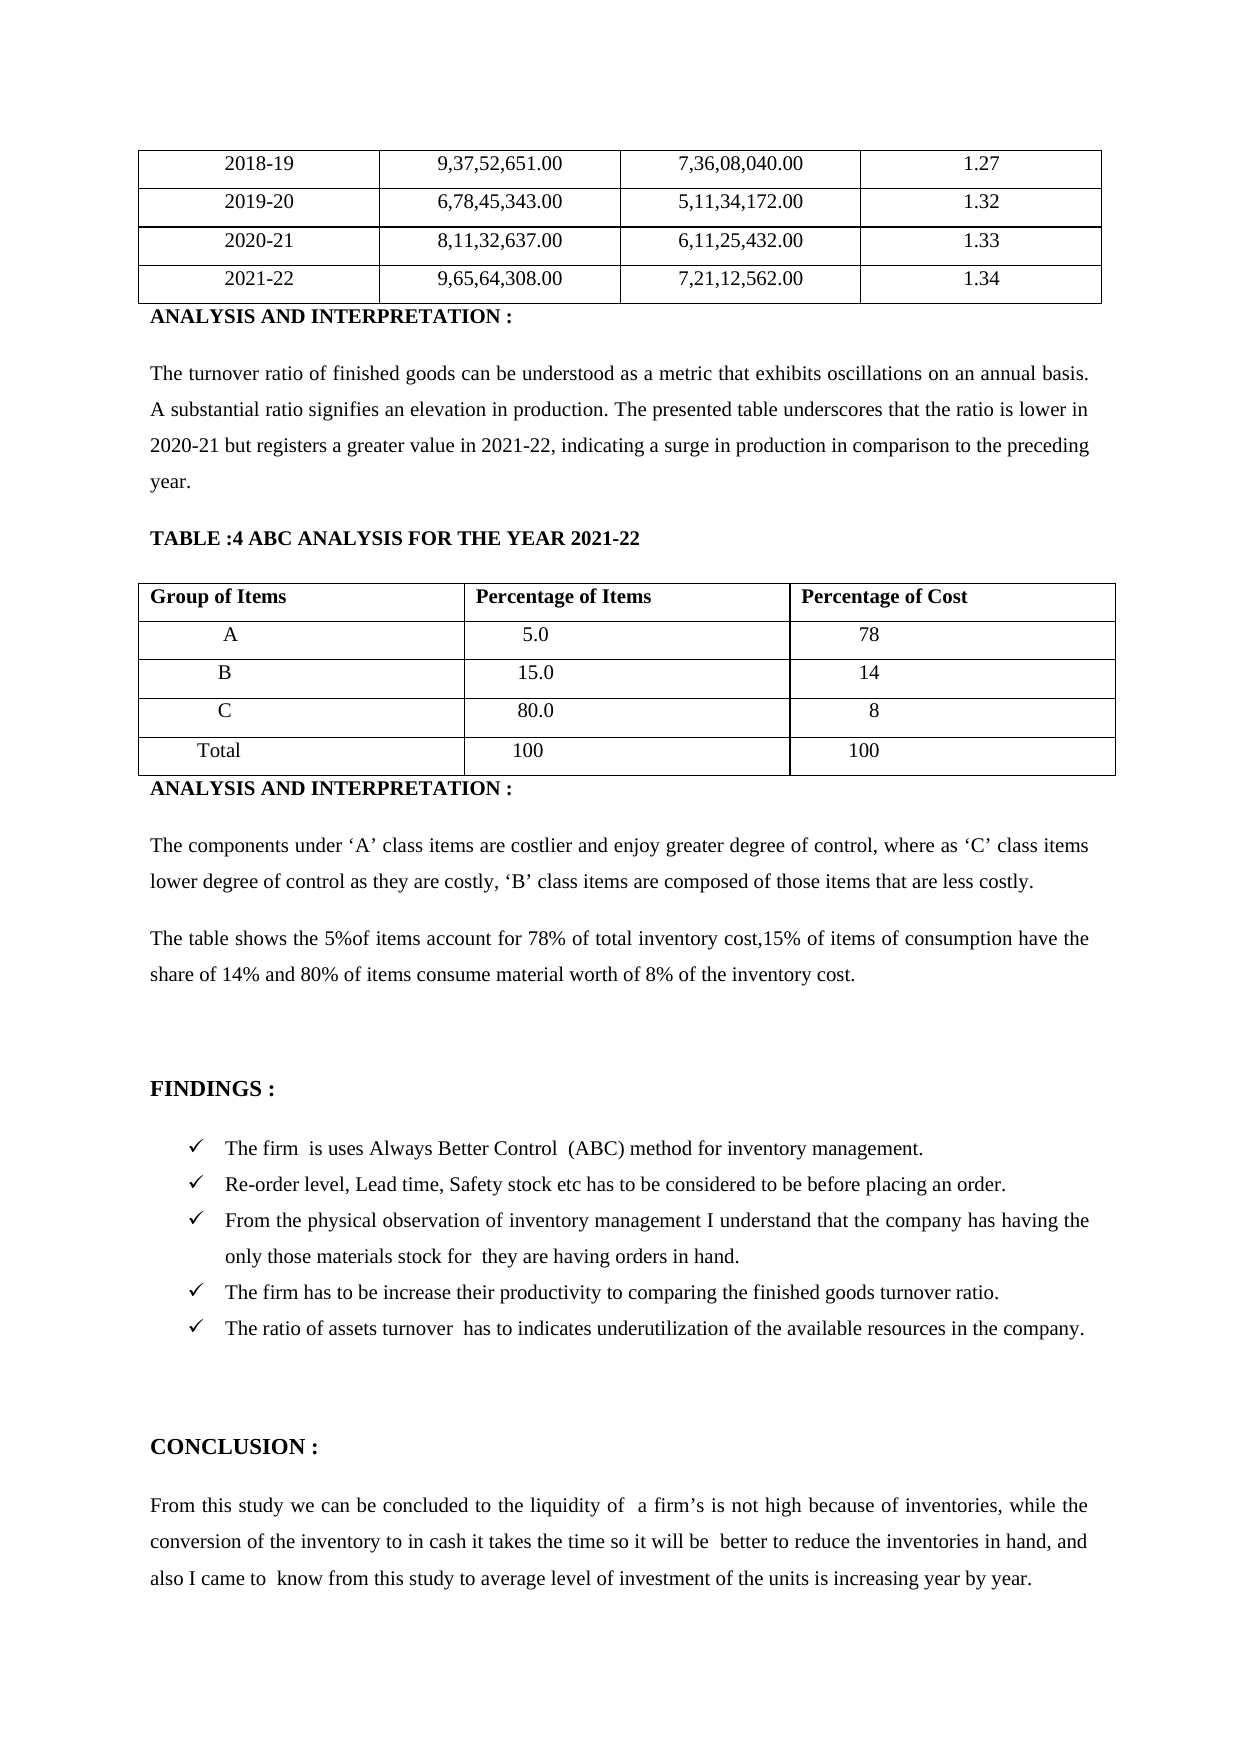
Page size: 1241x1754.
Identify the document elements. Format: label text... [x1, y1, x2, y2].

table_cell 2021-22 [139, 266, 379, 303]
text ANALYSIS AND INTERPRETATION : [150, 776, 1090, 800]
table_cell B [139, 660, 464, 697]
table_cell 2019-20 [139, 189, 379, 226]
table_header Percentage of Cost [791, 584, 1115, 621]
table_cell 2018-19 [139, 151, 379, 188]
list From the physical observation of inventory management I understand that the company has having the only those materials stock for they are having orders in hand. [187, 1208, 1090, 1268]
table_cell A [139, 622, 464, 659]
table_cell 1.34 [861, 266, 1101, 303]
text The components under ‘A’ class items are costlier and enjoy greater degree of control, where as ‘C’ class items lower degree of control as they are costly, ‘B’ class items are composed of those items that are less costly. [150, 833, 1090, 893]
table_cell 8,11,32,637.00 [380, 228, 620, 265]
table_cell 7,21,12,562.00 [621, 266, 860, 303]
table_cell 5.0 [465, 622, 789, 659]
table_cell C [139, 699, 464, 737]
text The table shows the 5%of items account for 78% of total inventory cost,15% of items of consumption have the share of 14% and 80% of items consume material worth of 8% of the inventory cost. [150, 926, 1090, 986]
text FINDINGS : [150, 1075, 1090, 1102]
text ANALYSIS AND INTERPRETATION : [150, 304, 1090, 328]
table_cell 14 [791, 660, 1115, 697]
table_cell 78 [791, 622, 1115, 659]
table_cell 100 [791, 738, 1115, 775]
table_cell 1.27 [861, 151, 1101, 188]
table_cell 6,11,25,432.00 [621, 228, 860, 265]
table_cell 7,36,08,040.00 [621, 151, 860, 188]
table_cell 80.0 [465, 699, 789, 737]
table_cell 6,78,45,343.00 [380, 189, 620, 226]
table_cell 9,37,52,651.00 [380, 151, 620, 188]
table_cell 5,11,34,172.00 [621, 189, 860, 226]
table_header Percentage of Items [465, 584, 789, 621]
table_cell 9,65,64,308.00 [380, 266, 620, 303]
list The firm is uses Always Better Control (ABC) method for inventory management. [187, 1136, 1090, 1160]
text The turnover ratio of finished goods can be understood as a metric that exhibits oscillations on an annual basis. A substantial ratio signifies an elevation in production. The presented table underscores that the ratio is lower in 2020-21 but registers a greater value in 2021-22, indicating a surge in production in comparison to the preceding year. [150, 361, 1090, 493]
text CONCLUSION : [150, 1433, 1090, 1459]
table_cell 100 [465, 738, 789, 775]
list The firm has to be increase their productivity to comparing the finished goods turnover ratio. [187, 1280, 1090, 1304]
list Re-order level, Lead time, Safety stock etc has to be considered to be before placing an order. [187, 1172, 1090, 1196]
text TABLE :4 ABC ANALYSIS FOR THE YEAR 2021-22 [150, 526, 1090, 550]
table_cell 15.0 [465, 660, 789, 697]
text From this study we can be concluded to the liquidity of a firm’s is not high because of inventories, while the conversion of the inventory to in cash it takes the time so it will be better to reduce the inventories in hand, and also I came to know from this study to average level of investment of the units is increasing year by year. [150, 1493, 1090, 1589]
table_cell Total [139, 738, 464, 775]
table_header Group of Items [139, 584, 464, 621]
list The ratio of assets turnover has to indicates underutilization of the available resources in the company. [187, 1316, 1090, 1340]
table_cell 2020-21 [139, 228, 379, 265]
table_cell 1.32 [861, 189, 1101, 226]
table_cell 8 [791, 699, 1115, 737]
table_cell 1.33 [861, 228, 1101, 265]
